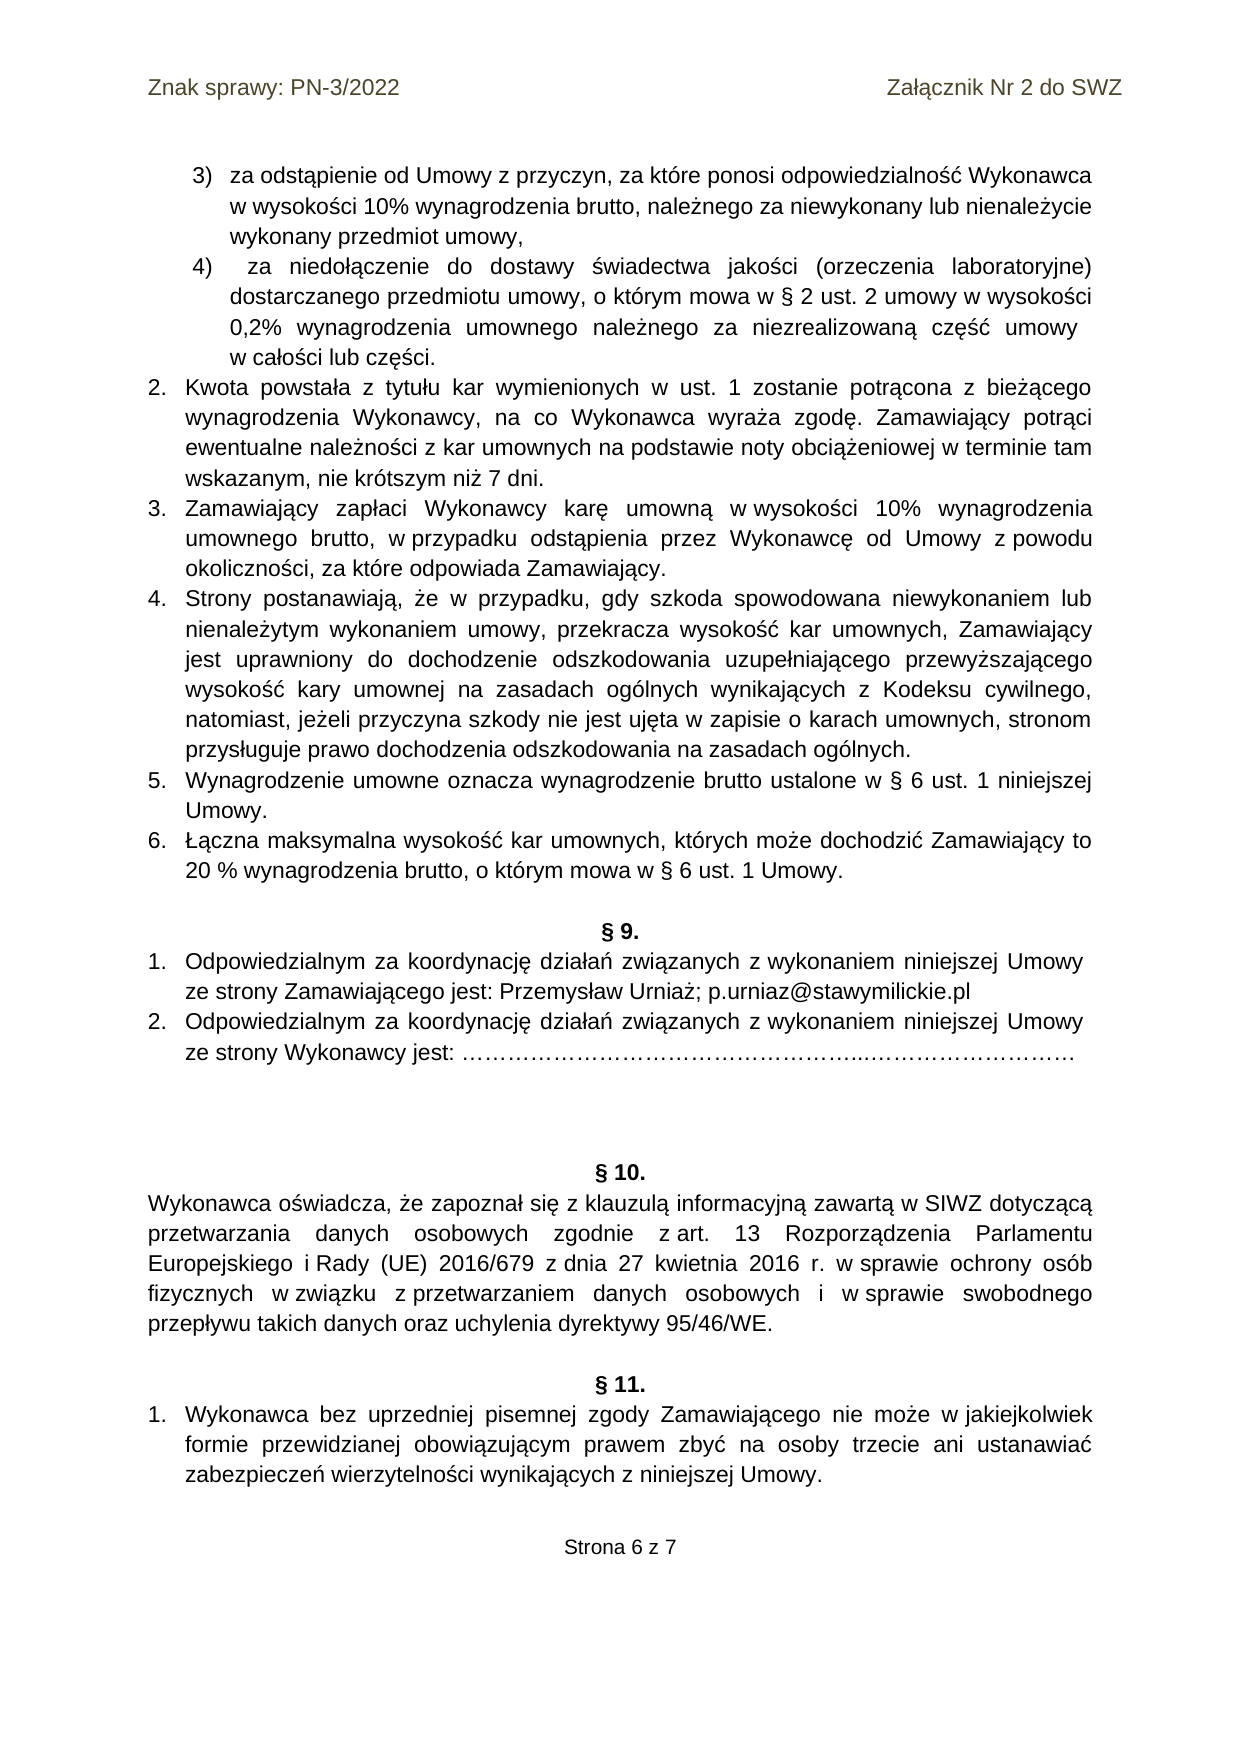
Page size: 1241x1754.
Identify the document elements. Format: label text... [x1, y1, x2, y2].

list Odpowiedzialnym za koordynację działań związanych z wykonaniem niniejszej Umowy ze strony Zamawiającego jest: Przemysław Urniaż; p.urniaz@stawymilickie.pl [148, 948, 1093, 1004]
list Zamawiający zapłaci Wykonawcy karę umowną w wysokości 10% wynagrodzenia umownego brutto, w przypadku odstąpienia przez Wykonawcę od Umowy z powodu okoliczności, za które odpowiada Zamawiający. [148, 495, 1093, 582]
list Wynagrodzenie umowne oznacza wynagrodzenie brutto ustalone w § 6 ust. 1 niniejszej Umowy. [148, 767, 1093, 823]
list Wykonawca bez uprzedniej pisemnej zgody Zamawiającego nie może w jakiejkolwiek formie przewidzianej obowiązującym prawem zbyć na osoby trzecie ani ustanawiać zabezpieczeń wierzytelności wynikających z niniejszej Umowy. [148, 1401, 1093, 1488]
text Wykonawca oświadcza, że zapoznał się z klauzulą informacyjną zawartą w SIWZ dotyczącą przetwarzania danych osobowych zgodnie z art. 13 Rozporządzenia Parlamentu Europejskiego i Rady (UE) 2016/679 z dnia 27 kwietnia 2016 r. w sprawie ochrony osób fizycznych w związku z przetwarzaniem danych osobowych i w sprawie swobodnego przepływu takich danych oraz uchylenia dyrektywy 95/46/WE. [148, 1189, 1093, 1337]
list Kwota powstała z tytułu kar wymienionych w ust. 1 zostanie potrącona z bieżącego wynagrodzenia Wykonawcy, na co Wykonawca wyraża zgodę. Zamawiający potrąci ewentualne należności z kar umownych na podstawie noty obciążeniowej w terminie tam wskazanym, nie krótszym niż 7 dni. [148, 374, 1093, 491]
list Odpowiedzialnym za koordynację działań związanych z wykonaniem niniejszej Umowy ze strony Wykonawcy jest: ……………………………………………...……………………… [148, 1008, 1093, 1065]
list Strony postanawiają, że w przypadku, gdy szkoda spowodowana niewykonaniem lub nienależytym wykonaniem umowy, przekracza wysokość kar umownych, Zamawiający jest uprawniony do dochodzenie odszkodowania uzupełniającego przewyższającego wysokość kary umownej na zasadach ogólnych wynikających z Kodeksu cywilnego, natomiast, jeżeli przyczyna szkody nie jest ujęta w zapisie o karach umownych, stronom przysługuje prawo dochodzenia odszkodowania na zasadach ogólnych. [148, 585, 1093, 763]
list za niedołączenie do dostawy świadectwa jakości (orzeczenia laboratoryjne) dostarczanego przedmiotu umowy, o którym mowa w § 2 ust. 2 umowy w wysokości 0,2% wynagrodzenia umownego należnego za niezrealizowaną część umowy w całości lub części. [192, 253, 1093, 370]
list Łączna maksymalna wysokość kar umownych, których może dochodzić Zamawiający to 20 % wynagrodzenia brutto, o którym mowa w § 6 ust. 1 Umowy. [148, 827, 1093, 884]
list za odstąpienie od Umowy z przyczyn, za które ponosi odpowiedzialność Wykonawca w wysokości 10% wynagrodzenia brutto, należnego za niewykonany lub nienależycie wykonany przedmiot umowy, [192, 162, 1093, 249]
